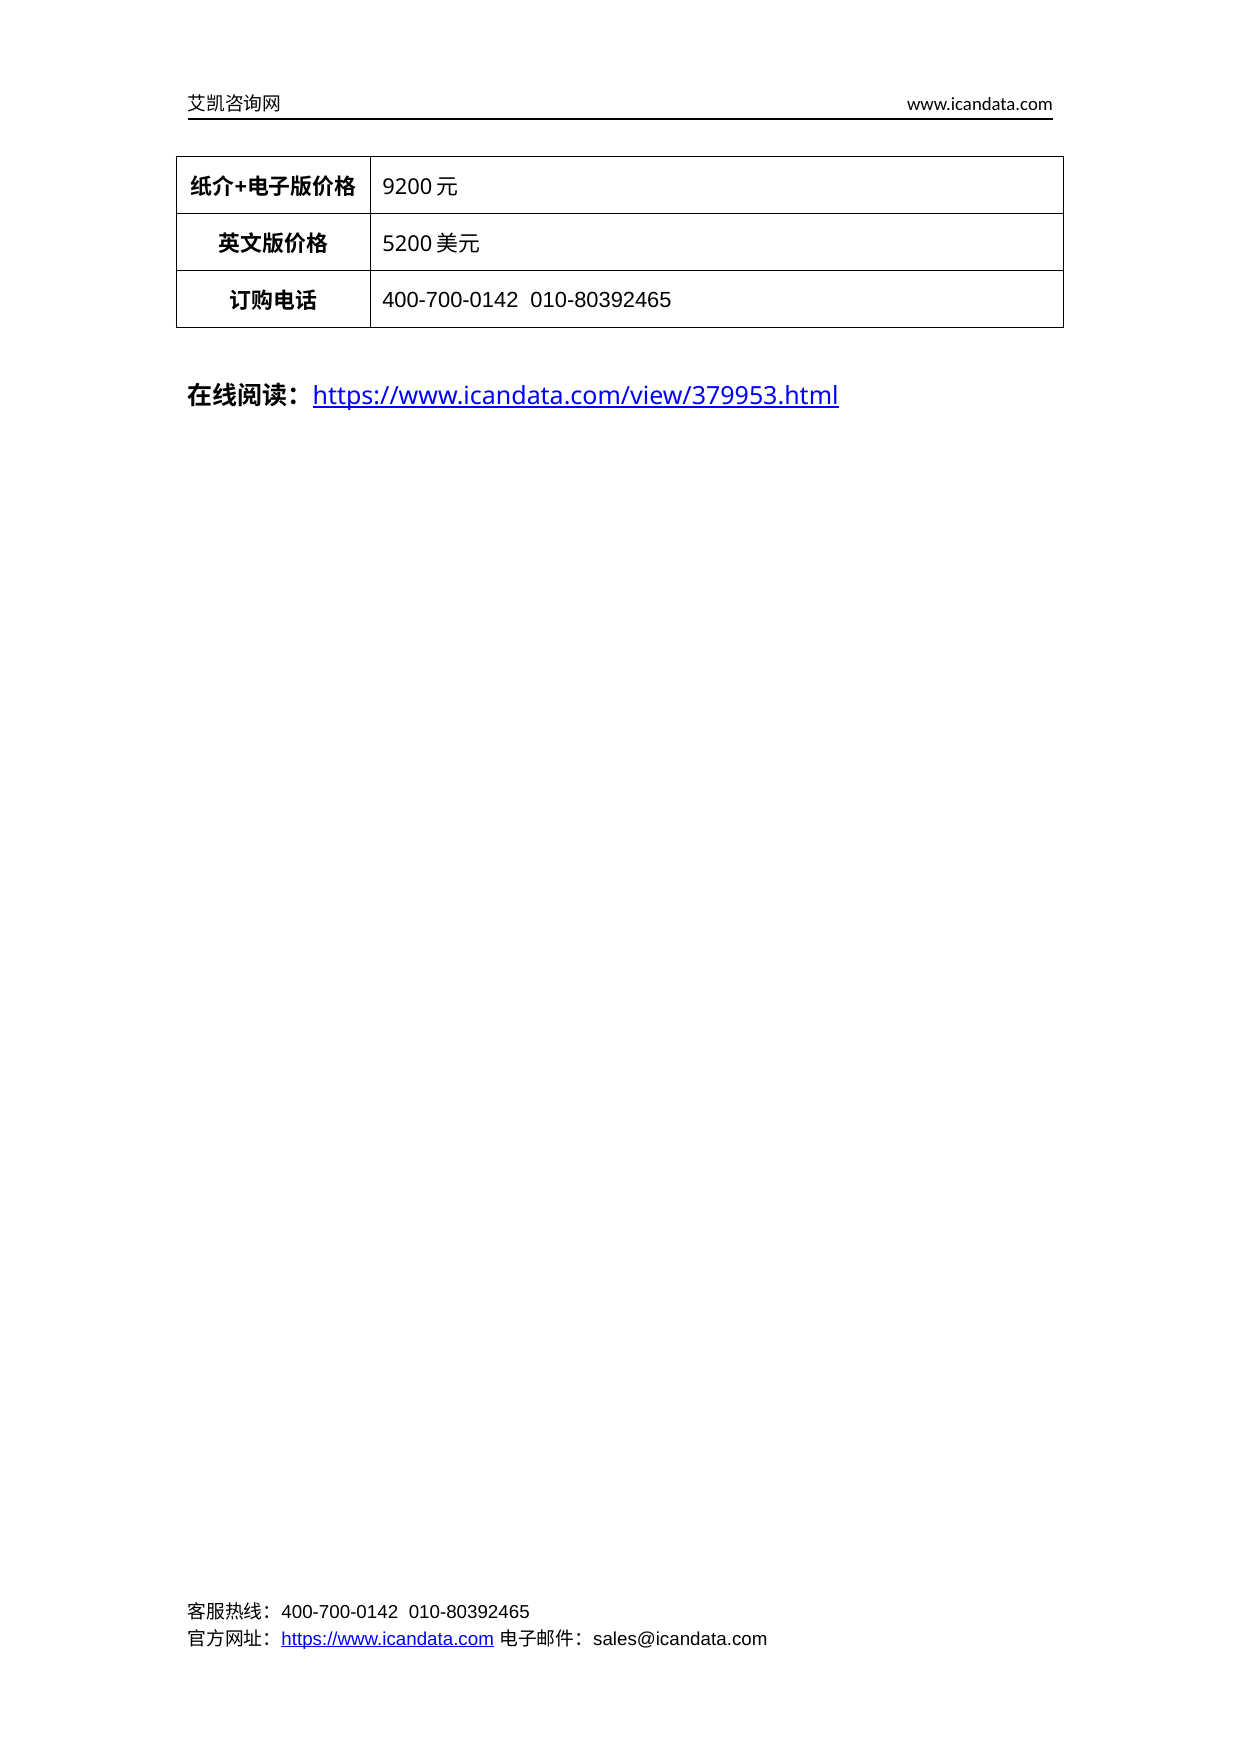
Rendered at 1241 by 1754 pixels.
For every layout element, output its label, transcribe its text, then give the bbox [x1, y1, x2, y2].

table_cell 英文版价格 [177, 214, 370, 270]
text 在线阅读：https://www.icandata.com/view/379953.html [187, 361, 1053, 426]
table_cell 5200美元 [371, 214, 1063, 270]
table_cell 400-700-0142 010-80392465 [371, 271, 1063, 327]
table_cell 订购电话 [177, 271, 370, 327]
table_cell 纸介+电子版价格 [177, 157, 370, 213]
table_cell 9200元 [371, 157, 1063, 213]
